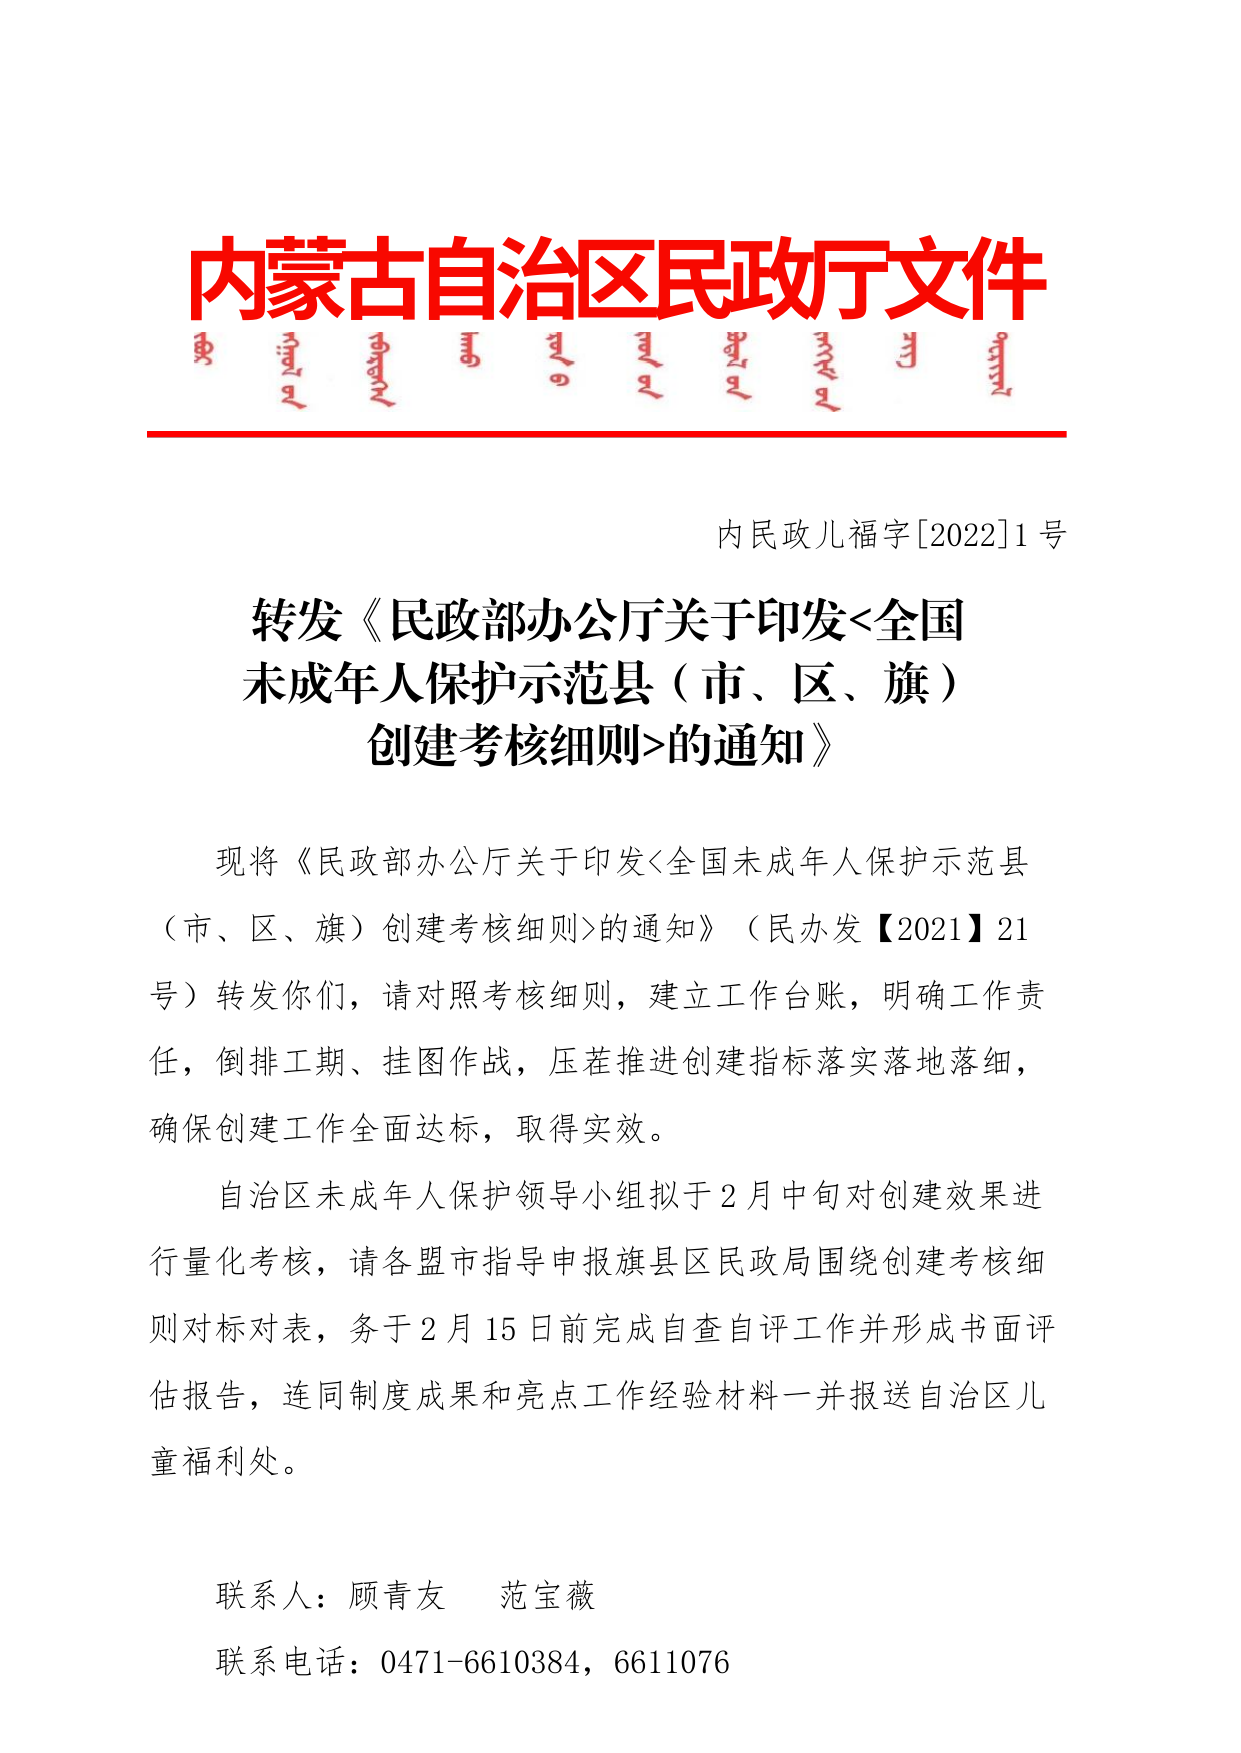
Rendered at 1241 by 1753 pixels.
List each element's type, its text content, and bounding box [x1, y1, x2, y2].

text 创建考核细则>的通知》 [147, 712, 1069, 774]
text 内民政儿福字[2022]1号 [147, 497, 1069, 559]
picture [193, 332, 1016, 412]
text 联系人：顾青友 范宝薇 [147, 1554, 1069, 1620]
text 转发《民政部办公厅关于印发<全国 [147, 587, 1069, 649]
text 未成年人保护示范县（市、区、旗） [147, 649, 1069, 712]
picture [146, 431, 1067, 438]
text 现将《民政部办公厅关于印发<全国未成年人保护示范县（市、区、旗）创建考核细则>的通知》（民办发【2021】21号）转发你们，请对照考核细则，建立工作台账，明确工作责任，倒排工期、挂图作战，压茬推进创建指标落实落地落细，确保创建工作全面达标，取得实效。 [147, 820, 1069, 1154]
text 联系电话：0471-6610384，6611076 [147, 1620, 1069, 1687]
text 内蒙古自治区民政厅文件 [183, 232, 1069, 332]
text 自治区未成年人保护领导小组拟于2月中旬对创建效果进行量化考核，请各盟市指导申报旗县区民政局围绕创建考核细则对标对表，务于2月15日前完成自查自评工作并形成书面评估报告，连同制度成果和亮点工作经验材料一并报送自治区儿童福利处。 [147, 1154, 1069, 1487]
